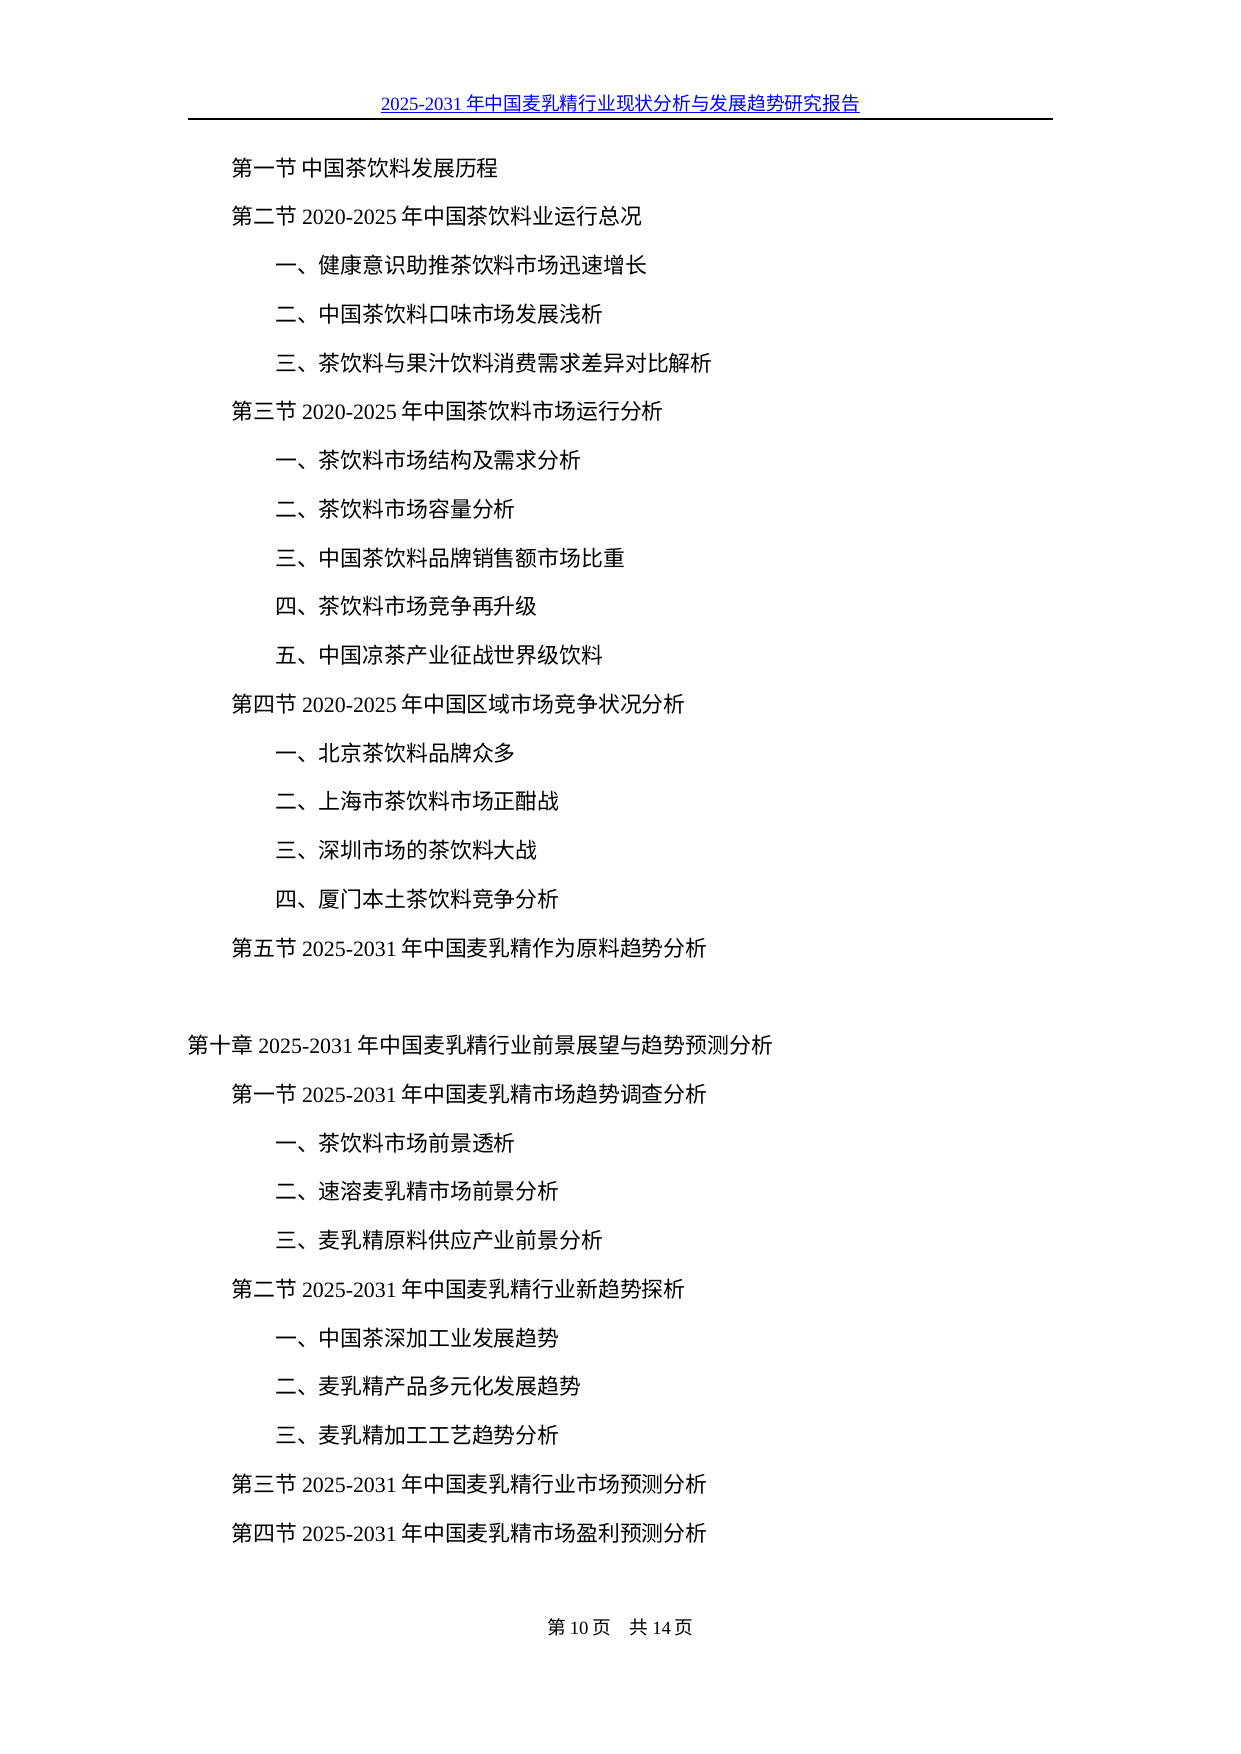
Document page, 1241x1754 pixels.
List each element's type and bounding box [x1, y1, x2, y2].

text [187, 150, 1053, 1548]
